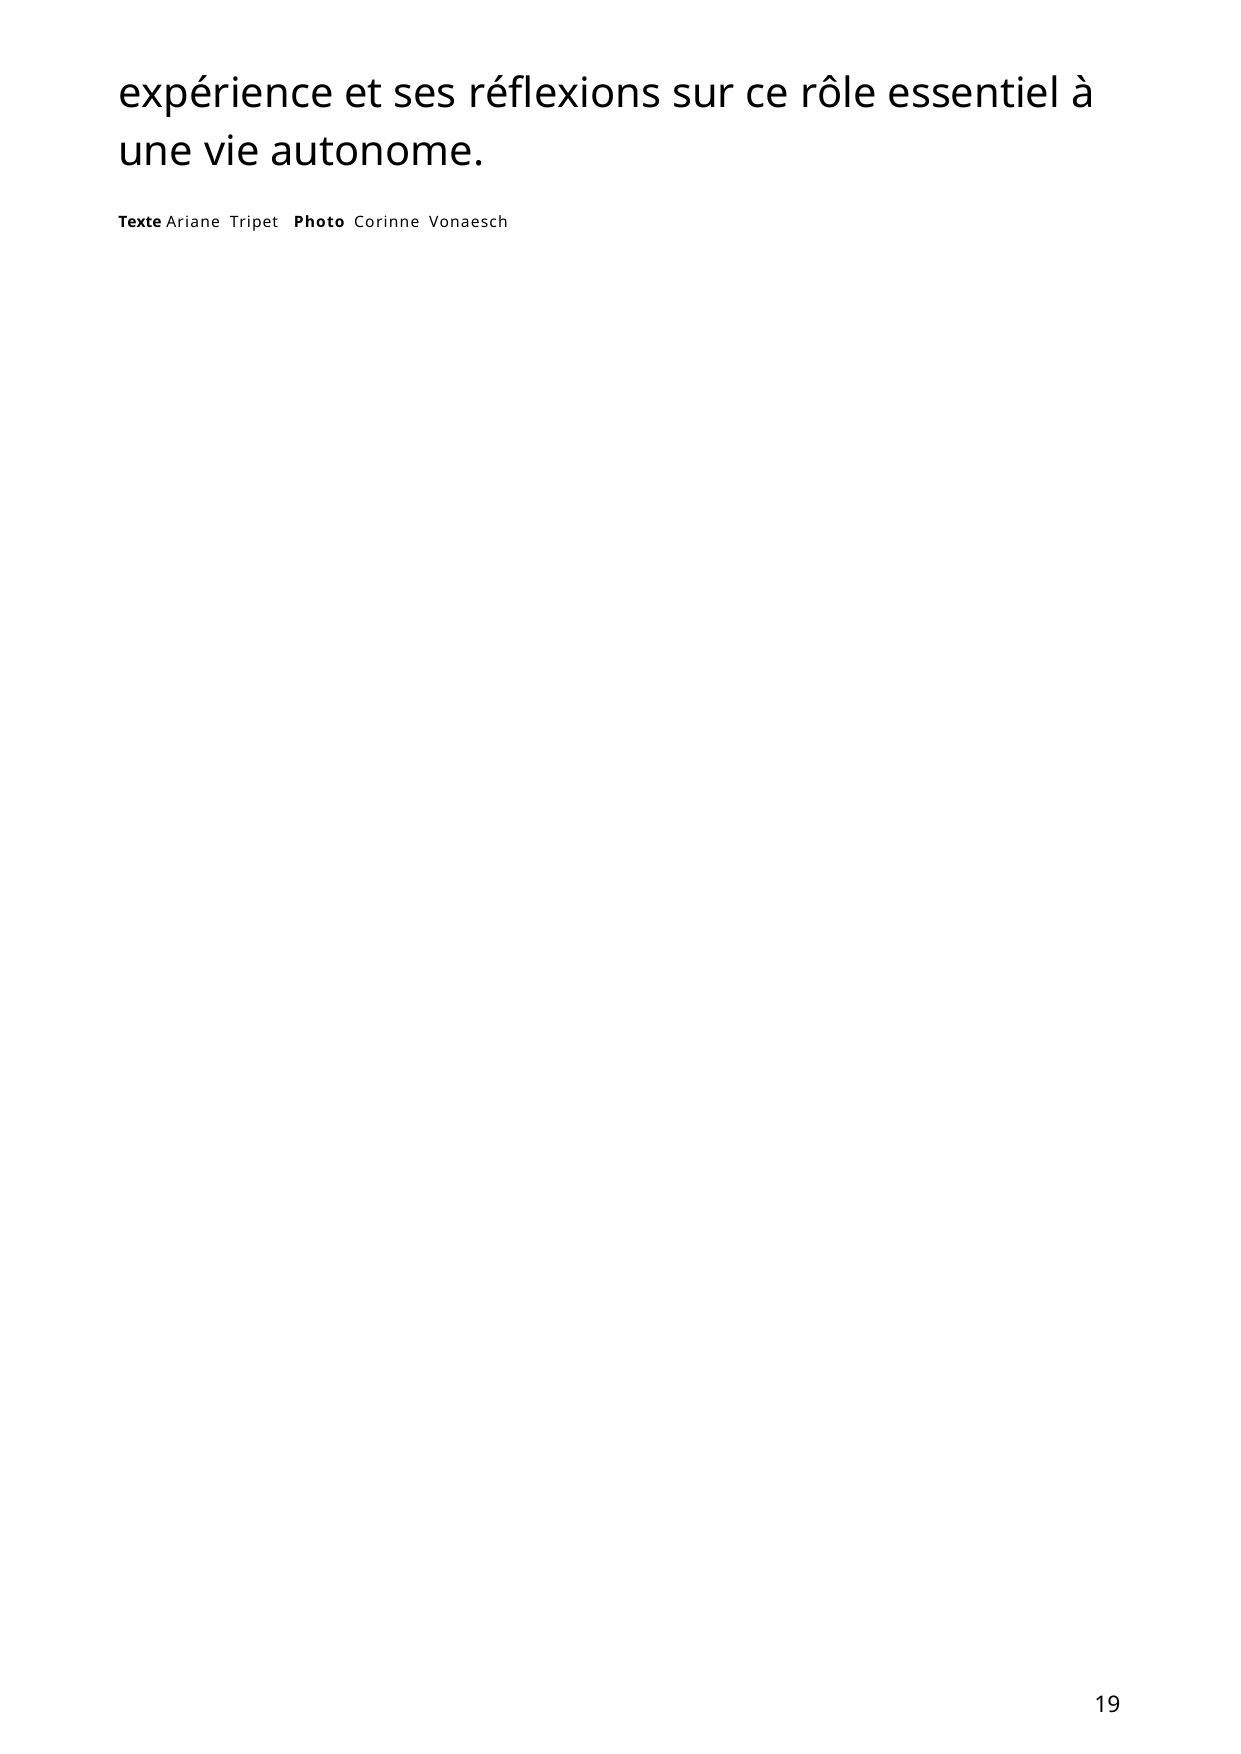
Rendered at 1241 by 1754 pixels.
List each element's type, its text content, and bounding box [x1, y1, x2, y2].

text Texte Ariane Tripet Photo Corinne Vonaesch [118, 211, 1240, 232]
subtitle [118, 62, 1171, 178]
